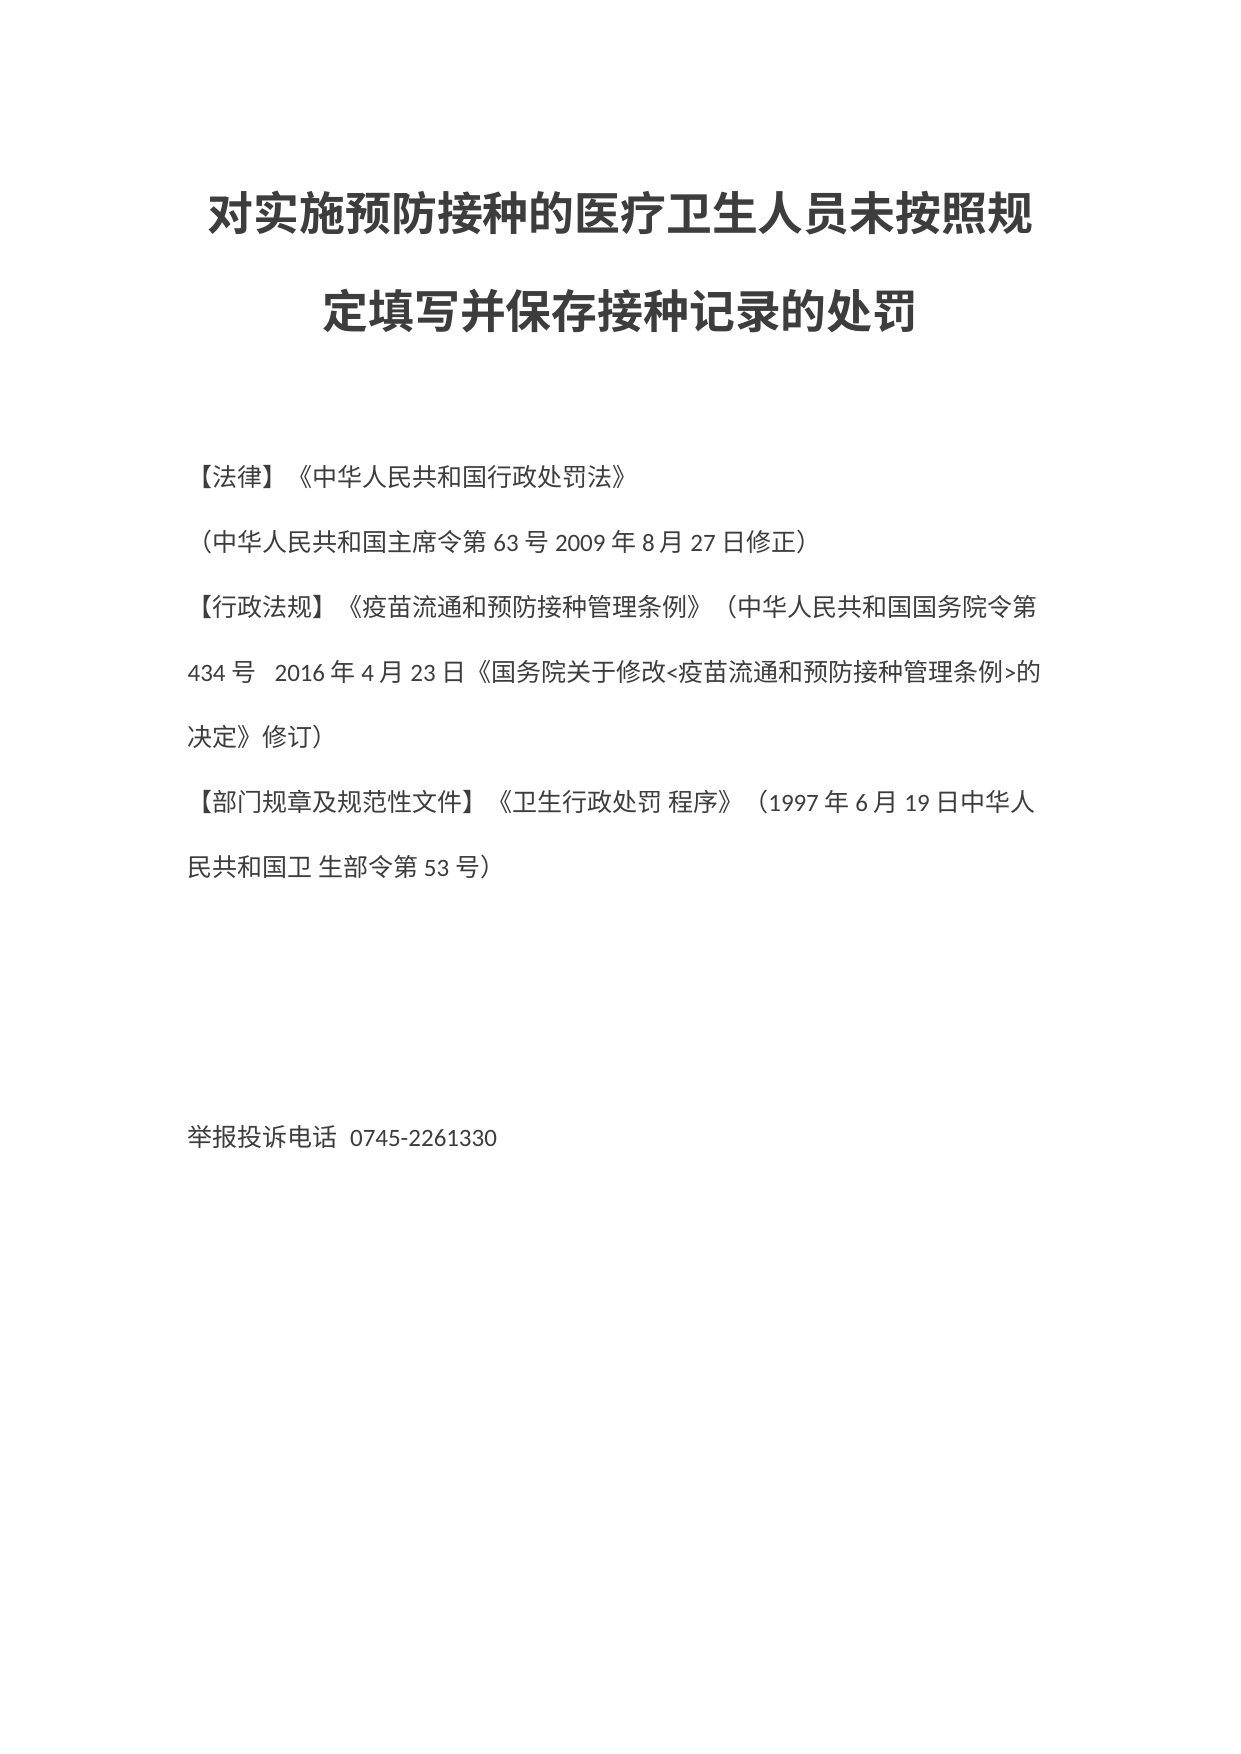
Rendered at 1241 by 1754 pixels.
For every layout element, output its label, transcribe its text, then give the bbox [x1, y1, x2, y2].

text 举报投诉电话 0745-2261330 [187, 1103, 1053, 1168]
text 对实施预防接种的医疗卫生人员未按照规定填写并保存接种记录的处罚 [187, 162, 1053, 357]
text 【法律】《中华人民共和国行政处罚法》 （中华人民共和国主席令第 63 号 2009 年 8月 27 日修正） 【行政法规】《疫苗流通和预防接种管理条例》（中华人民共和国国务院令第 434 号 2016 年 4 月 23 日《国务院关于修改<疫苗流通和预防接种管理条例>的决定》修订） 【部门规章及规范性文件】《卫生行政处罚 程序》（1997 年 6 月 19 日中华人民共和国卫 生部令第 53 号） [187, 443, 1053, 898]
